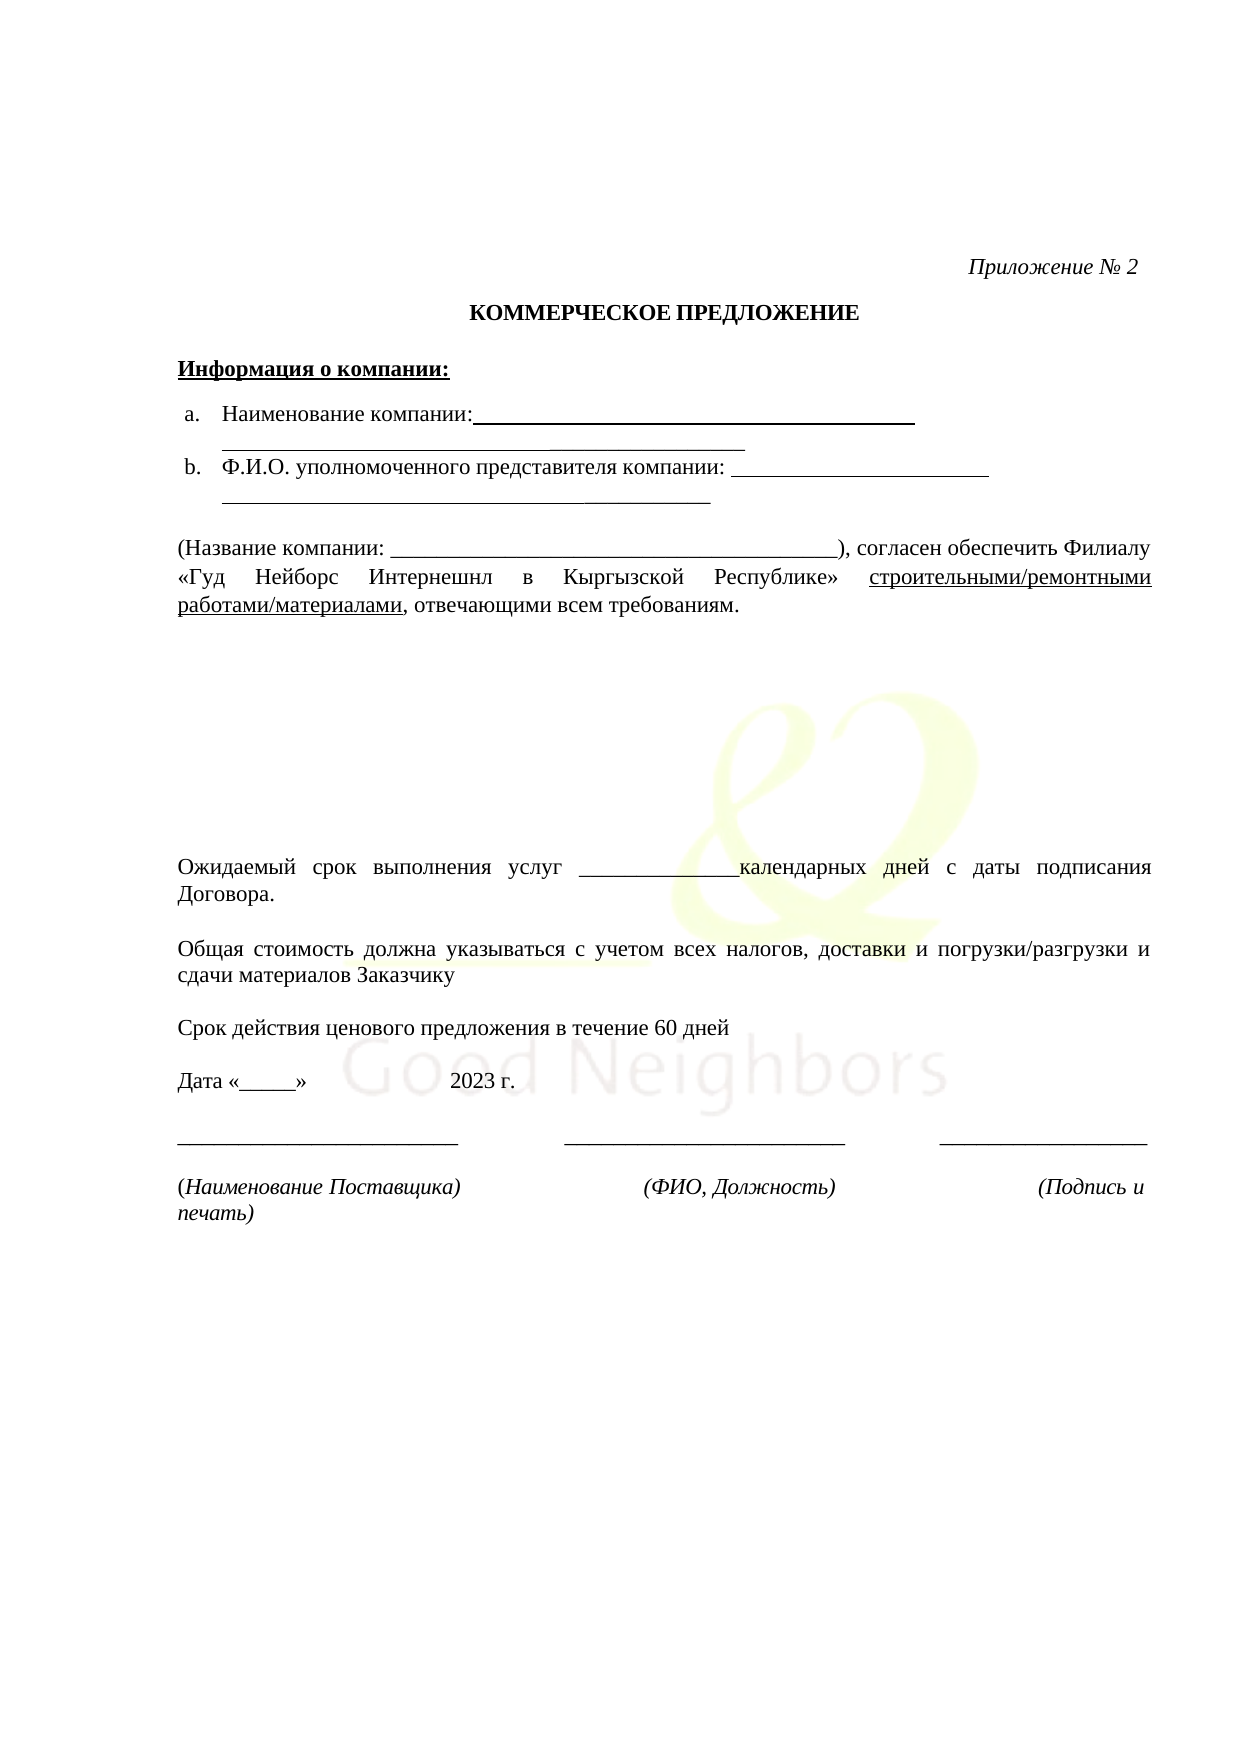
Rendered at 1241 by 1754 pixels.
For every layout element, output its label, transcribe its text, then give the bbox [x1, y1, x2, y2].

text Общая стоимость должна указываться с учетом всех налогов, доставки и погрузки/разгрузки и сдачи материалов Заказчику [177, 935, 1152, 988]
text Дата «_____» 2023 г. [177, 1067, 1152, 1093]
text КОММЕРЧЕСКОЕ ПРЕДЛОЖЕНИЕ [177, 298, 1152, 325]
text Информация о компании: [177, 355, 1152, 382]
list Ф.И.О. уполномоченного представителя компании: ___________ [184, 453, 1152, 506]
text Приложение № 2 [177, 253, 1140, 280]
text _______________________ _______________________ _________________ [177, 1119, 1152, 1148]
text (Название компании: _______________________________________), согласен обеспечить Филиалу «Гуд Нейборс Интернешнл в Кыргызской Республике» строительными/ремонтными работами/материалами, отвечающими всем требованиям. [177, 534, 1152, 618]
list Наименование компании: _________________ [184, 401, 1152, 453]
text Ожидаемый срок выполнения услуг ______________календарных дней с даты подписания Договора. [177, 853, 1152, 906]
text Срок действия ценового предложения в течение 60 дней [177, 1014, 1152, 1040]
text (Наименование Поставщика) (ФИО, Должность) (Подпись и печать) [177, 1173, 1152, 1226]
